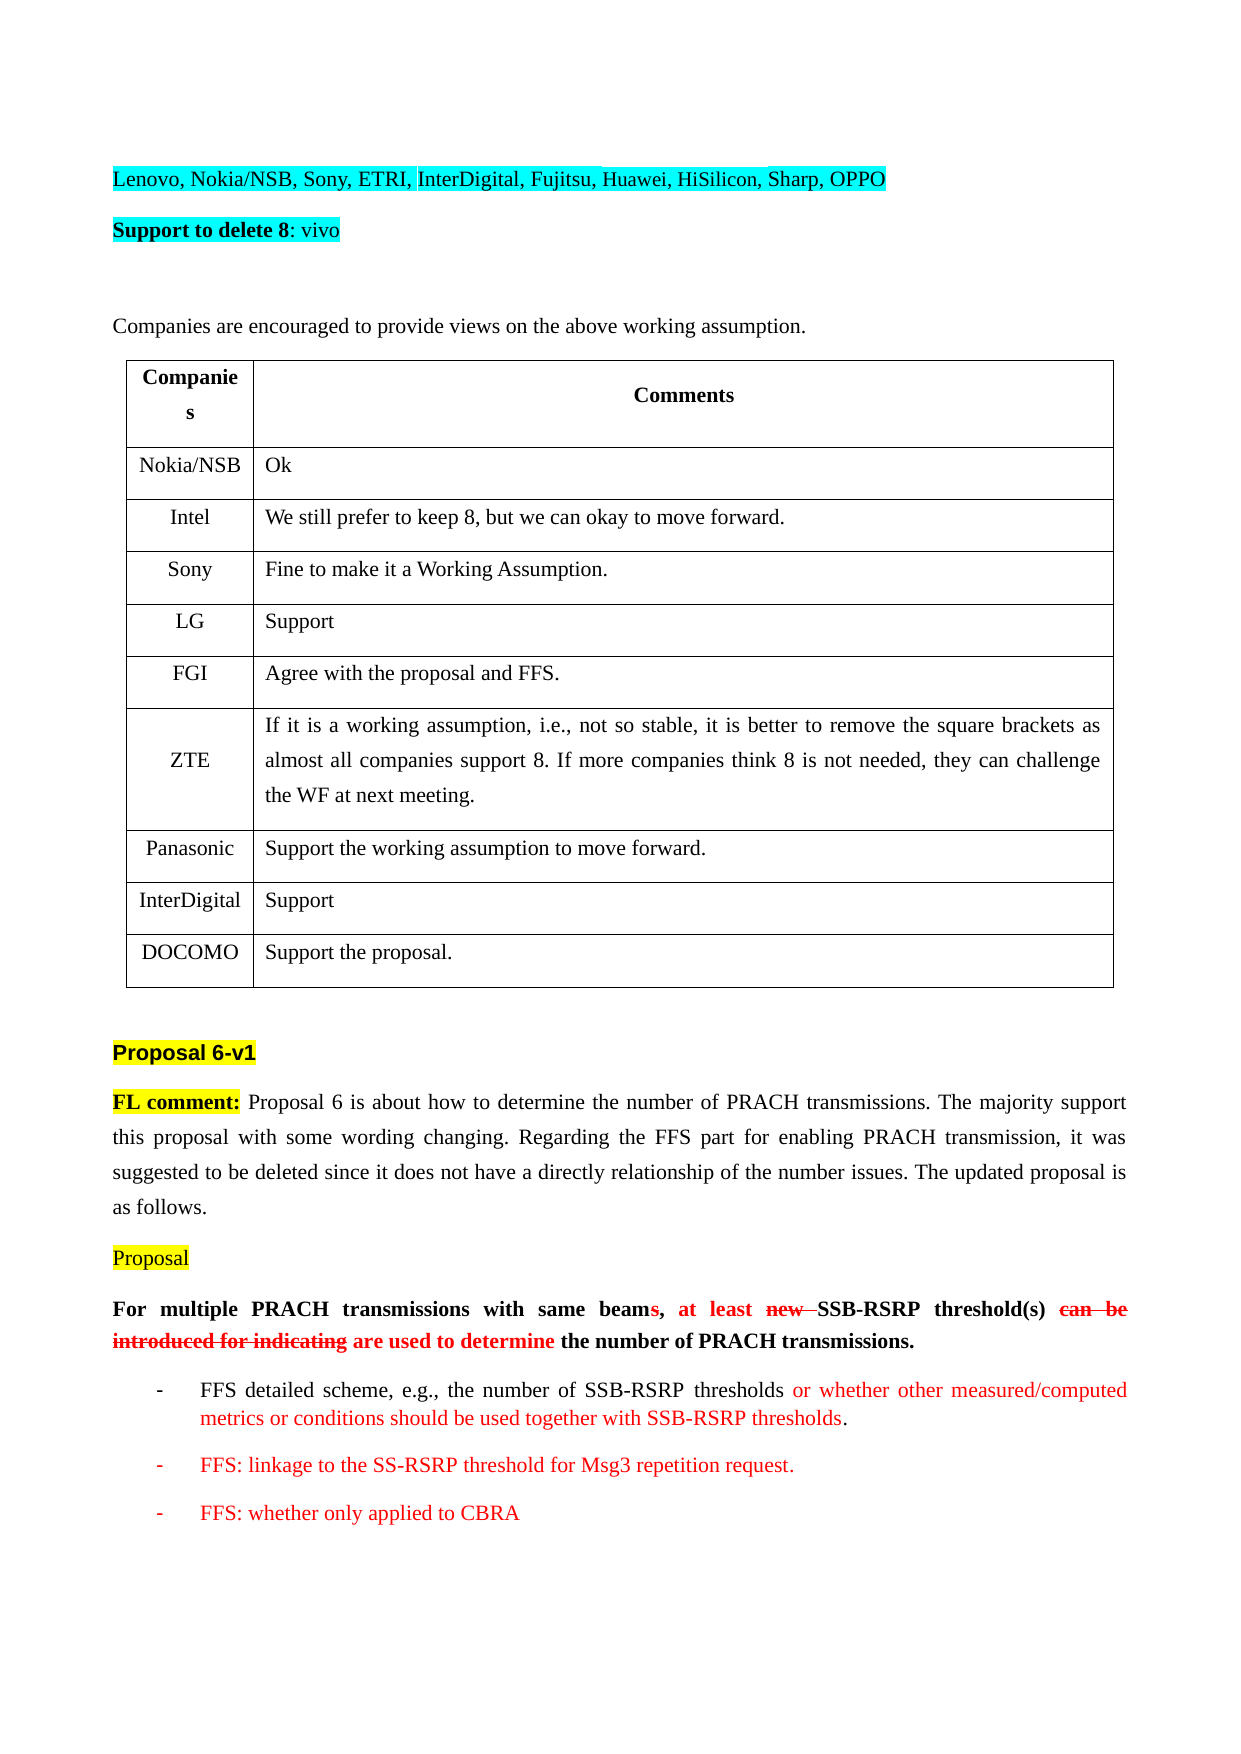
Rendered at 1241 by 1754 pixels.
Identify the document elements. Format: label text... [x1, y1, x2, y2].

table_cell InterDigital [127, 883, 253, 934]
list FFS: whether only applied to CBRA [156, 1497, 1128, 1527]
subtitle Proposal 6-v1 [112, 1036, 1128, 1069]
text FL comment: Proposal 6 is about how to determine the number of PRACH transmissions. The majority support this proposal with some wording changing. Regarding the FFS part for enabling PRACH transmission, it was suggested to be deleted since it does not have a directly relationship of the number issues. The updated proposal is as follows. [112, 1085, 1128, 1223]
table_cell Sony [127, 552, 253, 603]
text Companies are encouraged to provide views on the above working assumption. [112, 309, 1128, 342]
table_cell Ok [254, 448, 1113, 499]
list FFS: linkage to the SS-RSRP threshold for Msg3 repetition request. [156, 1449, 1128, 1479]
table_cell Support the working assumption to move forward. [254, 831, 1113, 882]
table_cell FGI [127, 657, 253, 708]
text Proposal [112, 1241, 1128, 1274]
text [112, 162, 1128, 194]
table_cell We still prefer to keep 8, but we can okay to move forward. [254, 500, 1113, 551]
table_header Comments [254, 361, 1113, 447]
table_cell Support the proposal. [254, 935, 1113, 987]
table_cell Panasonic [127, 831, 253, 882]
table_cell Support [254, 883, 1113, 934]
table_cell DOCOMO [127, 935, 253, 987]
table_cell Agree with the proposal and FFS. [254, 657, 1113, 708]
table_cell If it is a working assumption, i.e., not so stable, it is better to remove the square brackets as almost all companies support 8. If more companies think 8 is not needed, they can challenge the WF at next meeting. [254, 709, 1113, 830]
table_cell Support [254, 605, 1113, 656]
table_cell LG [127, 605, 253, 656]
list FFS detailed scheme, e.g., the number of SSB-RSRP thresholds or whether other measured/computed metrics or conditions should be used together with SSB-RSRP thresholds. [156, 1374, 1128, 1431]
table_cell Fine to make it a Working Assumption. [254, 552, 1113, 603]
text For multiple PRACH transmissions with same beams, at least new SSB-RSRP threshold(s) can be introduced for indicating are used to determine the number of PRACH transmissions. [112, 1292, 1128, 1357]
table_cell Intel [127, 500, 253, 551]
text Support to delete 8: vivo [112, 213, 1128, 246]
table_cell Nokia/NSB [127, 448, 253, 499]
table_header Companies [127, 361, 253, 447]
table_cell ZTE [127, 709, 253, 830]
